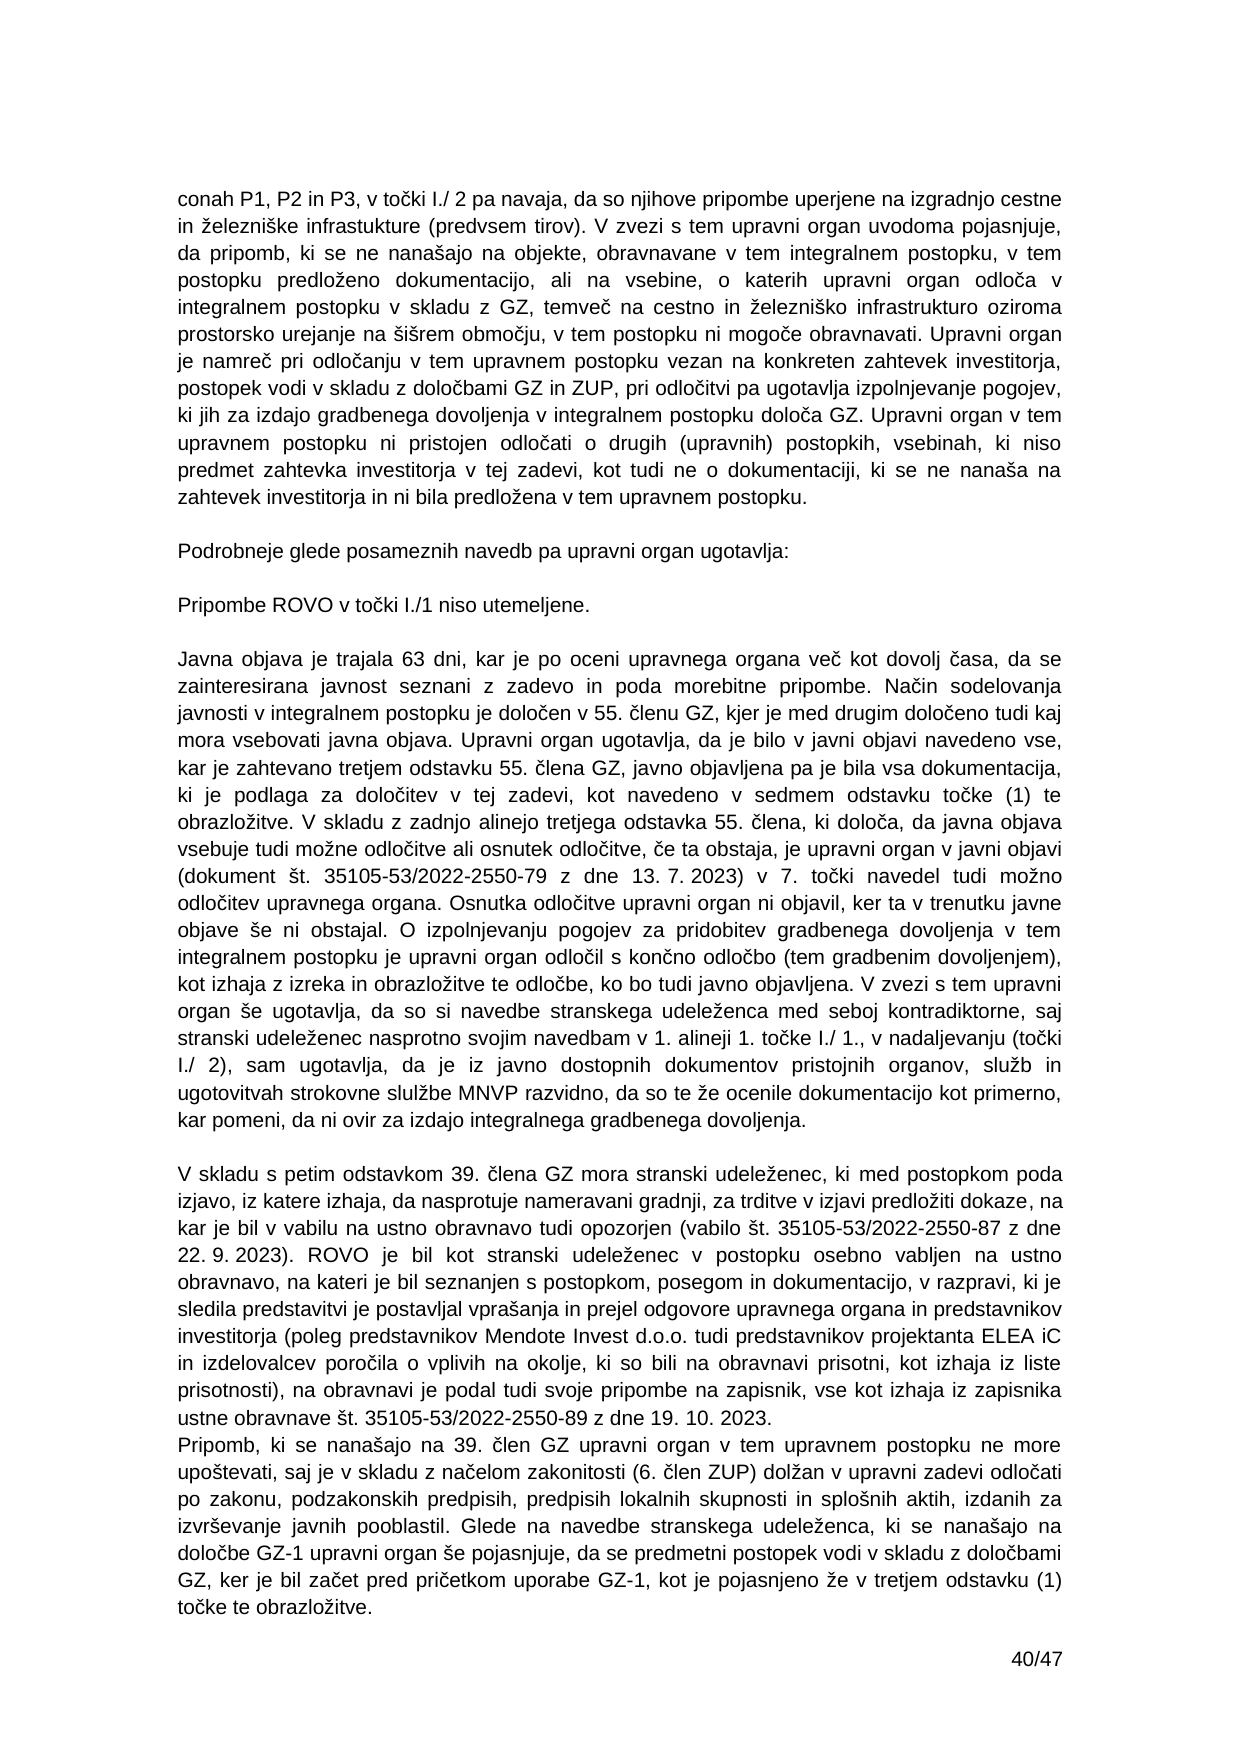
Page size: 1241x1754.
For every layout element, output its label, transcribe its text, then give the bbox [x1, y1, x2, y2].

list Podrobneje glede posameznih navedb pa upravni organ ugotavlja: [177, 537, 1063, 564]
text Pripombe ROVO v točki I./1 niso utemeljene. [177, 591, 1063, 618]
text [177, 184, 1063, 509]
text Pripomb, ki se nanašajo na 39. člen GZ upravni organ v tem upravnem postopku ne more upoštevati, saj je v skladu z načelom zakonitosti (6. člen ZUP) dolžan v upravni zadevi odločati po zakonu, podzakonskih predpisih, predpisih lokalnih skupnosti in splošnih aktih, izdanih za izvrševanje javnih pooblastil. Glede na navedbe stranskega udeleženca, ki se nanašajo na določbe GZ-1 upravni organ še pojasnjuje, da se predmetni postopek vodi v skladu z določbami GZ, ker je bil začet pred pričetkom uporabe GZ-1, kot je pojasnjeno že v tretjem odstavku (1) točke te obrazložitve. [177, 1430, 1063, 1620]
text V skladu s petim odstavkom 39. člena GZ mora stranski udeleženec, ki med postopkom poda izjavo, iz katere izhaja, da nasprotuje nameravani gradnji, za trditve v izjavi predložiti dokaze, na kar je bil v vabilu na ustno obravnavo tudi opozorjen (vabilo št. 35105-53/2022-2550-87 z dne 22. 9. 2023). ROVO je bil kot stranski udeleženec v postopku osebno vabljen na ustno obravnavo, na kateri je bil seznanjen s postopkom, posegom in dokumentacijo, v razpravi, ki je sledila predstavitvi je postavljal vprašanja in prejel odgovore upravnega organa in predstavnikov investitorja (poleg predstavnikov Mendote Invest d.o.o. tudi predstavnikov projektanta ELEA iC in izdelovalcev poročila o vplivih na okolje, ki so bili na obravnavi prisotni, kot izhaja iz liste prisotnosti), na obravnavi je podal tudi svoje pripombe na zapisnik, vse kot izhaja iz zapisnika ustne obravnave št. 35105-53/2022-2550-89 z dne 19. 10. 2023. [177, 1159, 1063, 1430]
text Javna objava je trajala 63 dni, kar je po oceni upravnega organa več kot dovolj časa, da se zainteresirana javnost seznani z zadevo in poda morebitne pripombe. Način sodelovanja javnosti v integralnem postopku je določen v 55. členu GZ, kjer je med drugim določeno tudi kaj mora vsebovati javna objava. Upravni organ ugotavlja, da je bilo v javni objavi navedeno vse, kar je zahtevano tretjem odstavku 55. člena GZ, javno objavljena pa je bila vsa dokumentacija, ki je podlaga za določitev v tej zadevi, kot navedeno v sedmem odstavku točke (1) te obrazložitve. V skladu z zadnjo alinejo tretjega odstavka 55. člena, ki določa, da javna objava vsebuje tudi možne odločitve ali osnutek odločitve, če ta obstaja, je upravni organ v javni objavi (dokument št. 35105-53/2022-2550-79 z dne 13. 7. 2023) v 7. točki navedel tudi možno odločitev upravnega organa. Osnutka odločitve upravni organ ni objavil, ker ta v trenutku javne objave še ni obstajal. O izpolnjevanju pogojev za pridobitev gradbenega dovoljenja v tem integralnem postopku je upravni organ odločil s končno odločbo (tem gradbenim dovoljenjem), kot izhaja z izreka in obrazložitve te odločbe, ko bo tudi javno objavljena. V zvezi s tem upravni organ še ugotavlja, da so si navedbe stranskega udeleženca med seboj kontradiktorne, saj stranski udeleženec nasprotno svojim navedbam v 1. alineji 1. točke I./ 1., v nadaljevanju (točki I./ 2), sam ugotavlja, da je iz javno dostopnih dokumentov pristojnih organov, služb in ugotovitvah strokovne slulžbe MNVP razvidno, da so te že ocenile dokumentacijo kot primerno, kar pomeni, da ni ovir za izdajo integralnega gradbenega dovoljenja. [177, 645, 1063, 1132]
